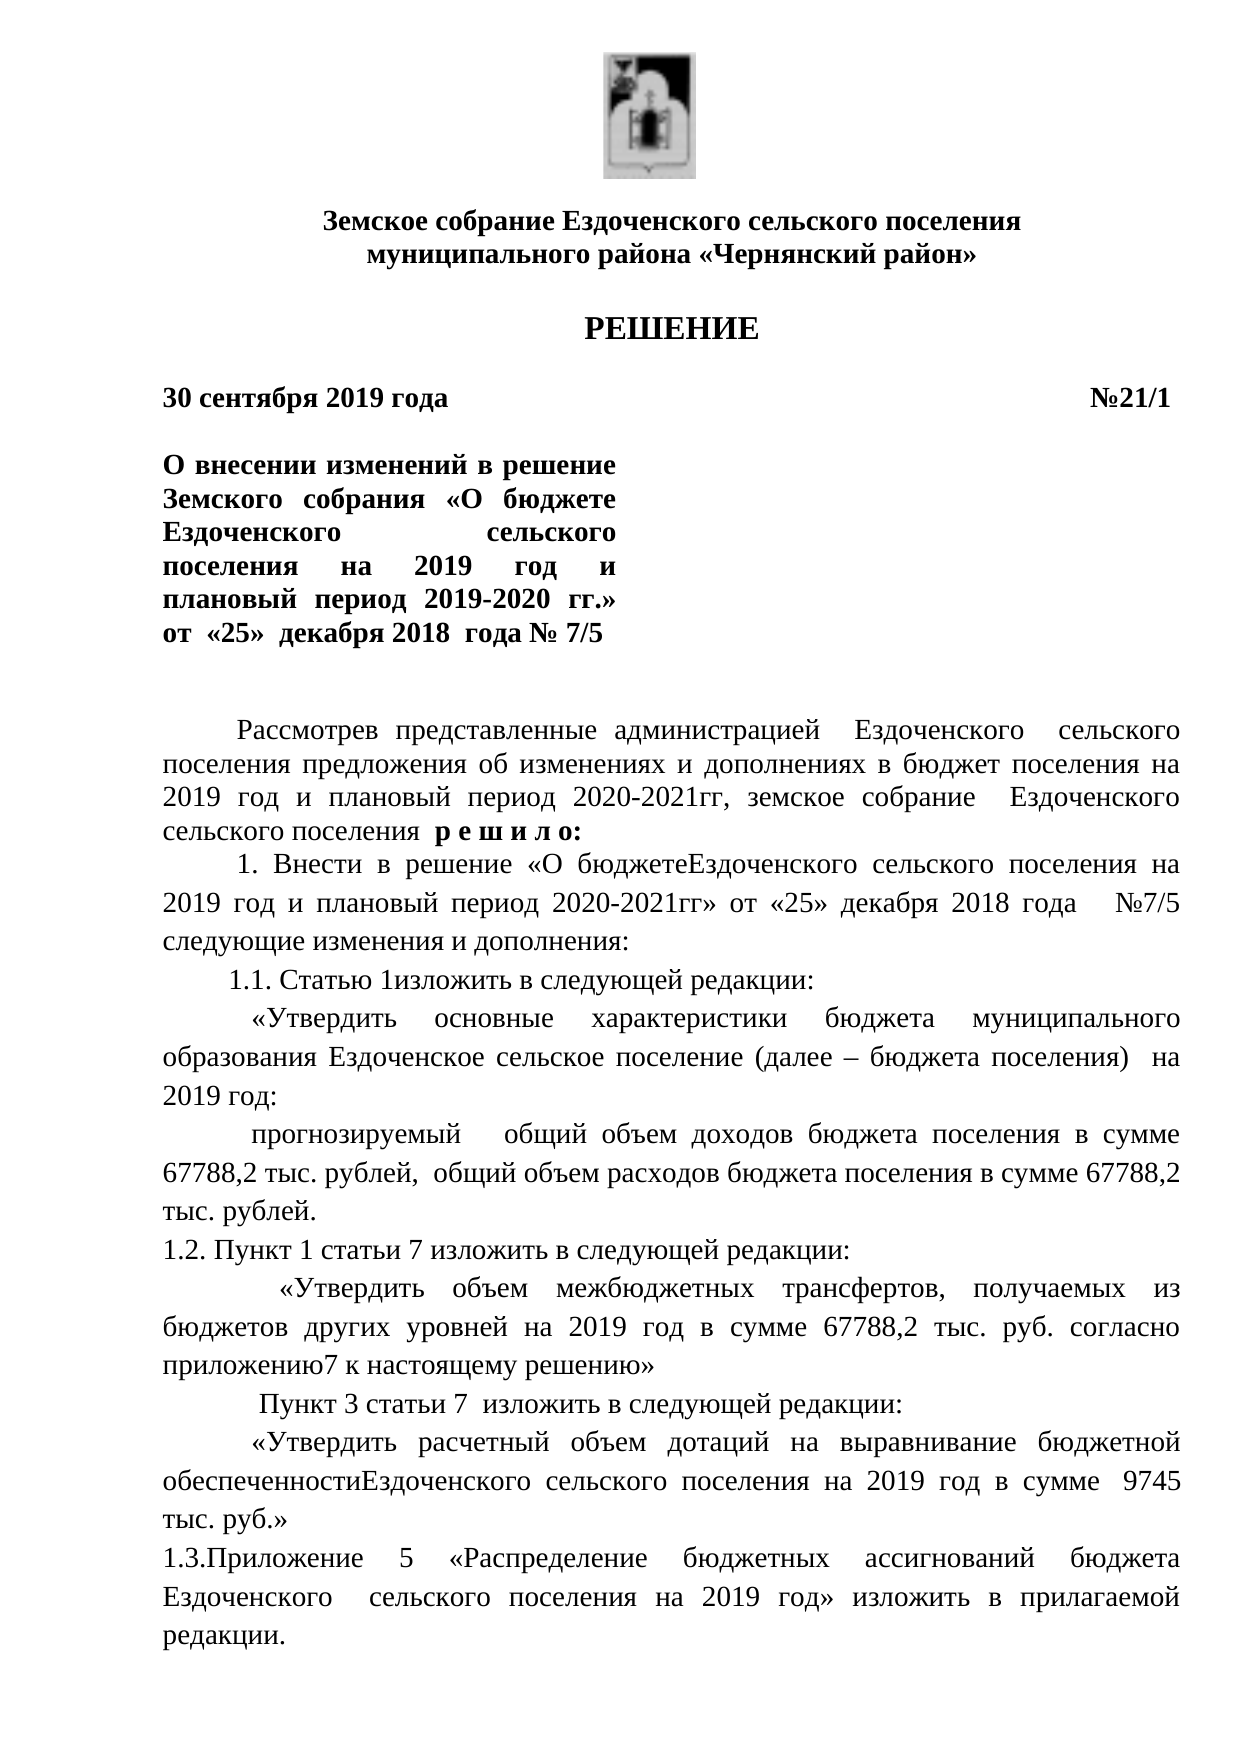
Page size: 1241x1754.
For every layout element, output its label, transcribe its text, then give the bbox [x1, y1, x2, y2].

text 1. Внести в решение «О бюджетеЕздоченского сельского поселения на 2019 год и плановый период 2020-2021гг» от «25» декабря 2018 года №7/5 следующие изменения и дополнения: [162, 846, 1181, 957]
text 1.1. Статью 1изложить в следующей редакции: [162, 962, 1181, 996]
text РЕШЕНИЕ [162, 308, 1181, 347]
text Рассмотрев представленные администрацией Ездоченского сельского поселения предложения об изменениях и дополнениях в бюджет поселения на 2019 год и плановый период 2020-2021гг, земское собрание Ездоченского сельского поселения р е ш и л о: [162, 712, 1181, 846]
subtitle Земское собрание Ездоченского сельского поселения [162, 203, 1181, 237]
text 1.2. Пункт 1 статьи 7 изложить в следующей редакции: [162, 1232, 1181, 1265]
text 1.3.Приложение 5 «Распределение бюджетных ассигнований бюджета Ездоченского сельского поселения на 2019 год» изложить в прилагаемой редакции. [162, 1540, 1181, 1651]
table_header О внесении изменений в решение Земского собрания «О бюджете Ездоченского сельского поселения на 2019 год и плановый период 2019-2020 гг.» от «25» декабря 2018 года № 7/5 [151, 448, 628, 655]
text «Утвердить объем межбюджетных трансфертов, получаемых из бюджетов других уровней на 2019 год в сумме 67788,2 тыс. руб. согласно приложению7 к настоящему решению» [162, 1270, 1181, 1381]
text Пункт 3 статьи 7 изложить в следующей редакции: [162, 1386, 1181, 1419]
text 30 сентября 2019 года №21/1 [162, 380, 1181, 414]
subtitle муниципального района «Чернянский район» [162, 237, 1181, 270]
text «Утвердить расчетный объем дотаций на выравнивание бюджетной обеспеченностиЕздоченского сельского поселения на 2019 год в сумме 9745 тыс. руб.» [162, 1424, 1181, 1535]
text «Утвердить основные характеристики бюджета муниципального образования Ездоченское сельское поселение (далее – бюджета поселения) на 2019 год: [162, 1001, 1181, 1111]
text прогнозируемый общий объем доходов бюджета поселения в сумме 67788,2 тыс. рублей, общий объем расходов бюджета поселения в сумме 67788,2 тыс. рублей. [162, 1116, 1181, 1227]
